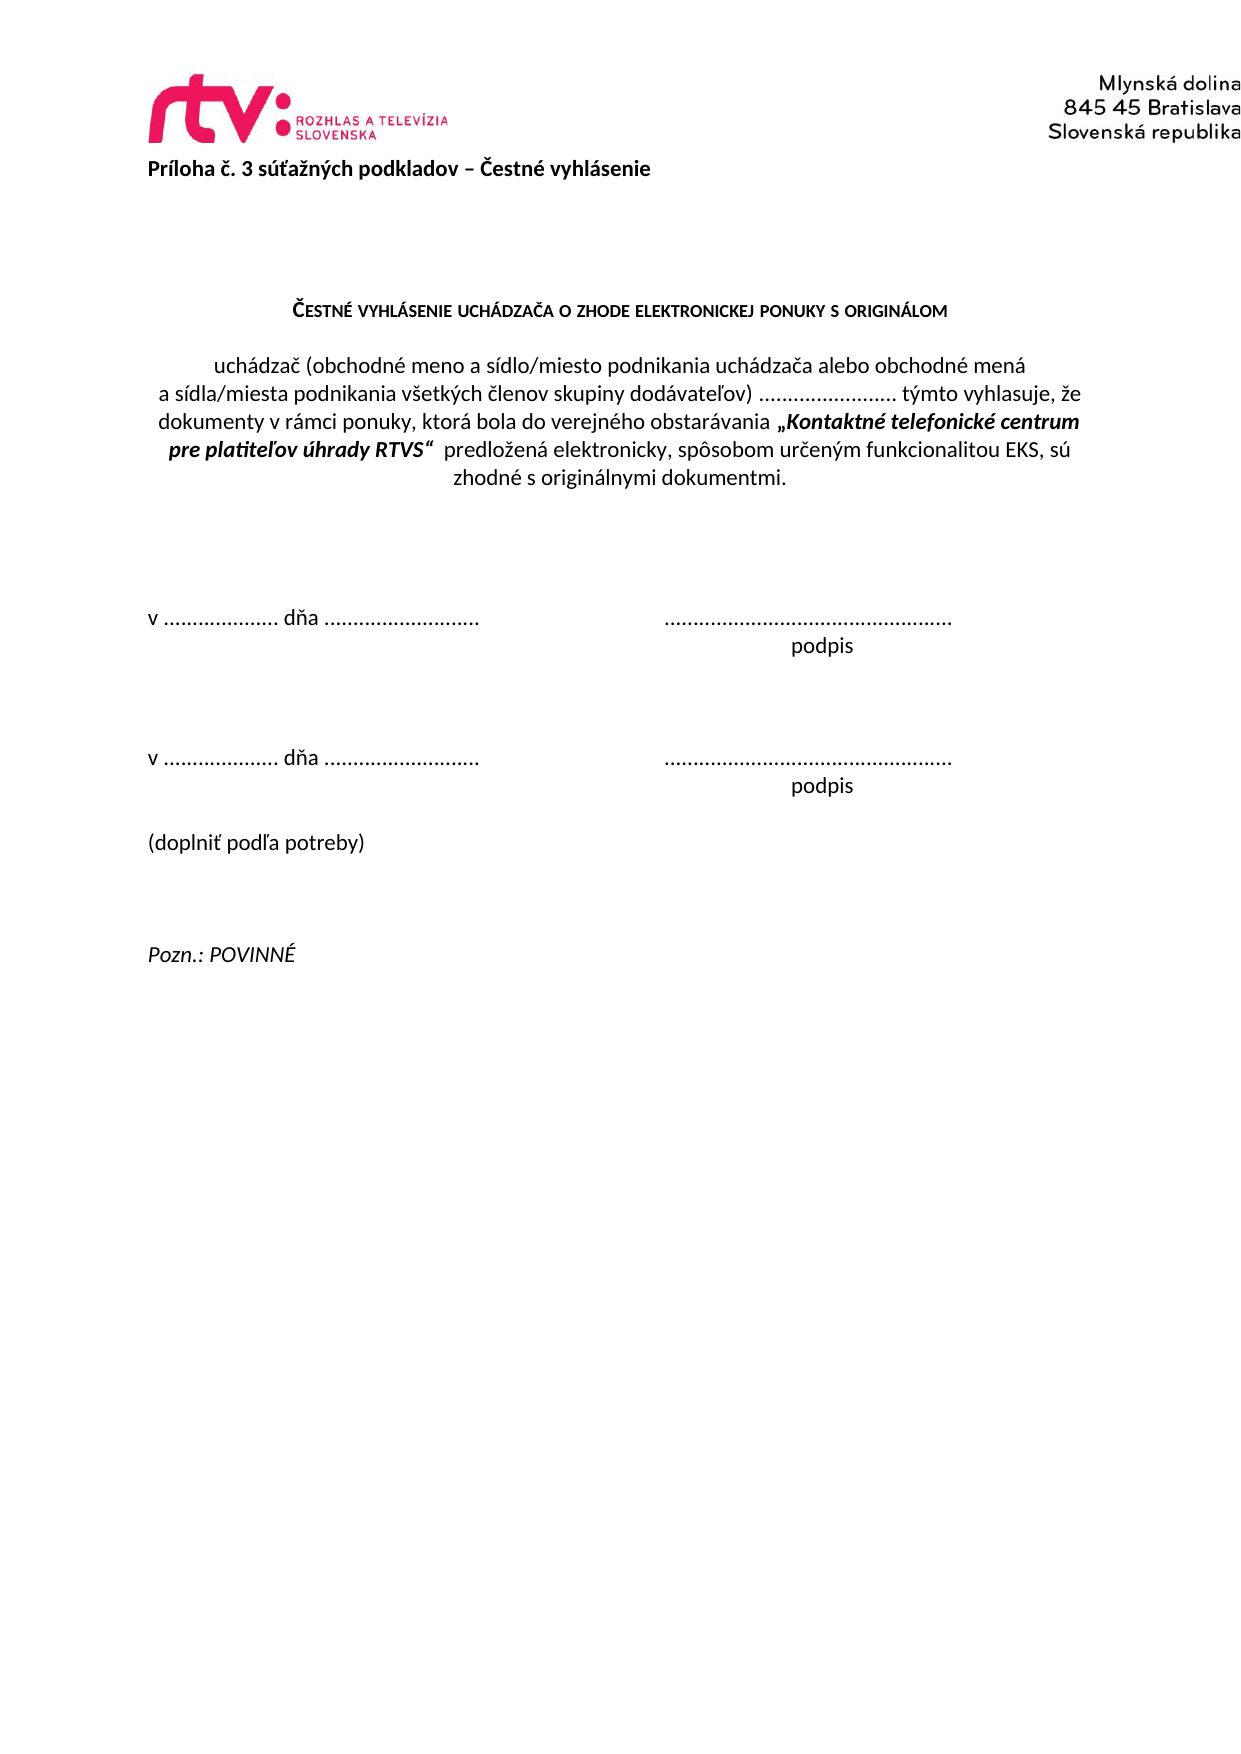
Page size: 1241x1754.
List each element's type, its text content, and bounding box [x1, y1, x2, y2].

text v .................... dňa ........................... .................................................. [148, 603, 1093, 631]
text uchádzač (obchodné meno a sídlo/miesto podnikania uchádzača alebo obchodné mená a sídla/miesta podnikania všetkých členov skupiny dodávateľov) ........................ týmto vyhlasuje, že dokumenty v rámci ponuky, ktorá bola do verejného obstarávania „Kontaktné telefonické centrum pre platiteľov úhrady RTVS“ predložená elektronicky, spôsobom určeným funkcionalitou EKS, sú zhodné s originálnymi dokumentmi. [148, 351, 1093, 491]
text podpis [148, 631, 1093, 659]
list Príloha č. 3 súťažných podkladov – Čestné vyhlásenie [148, 154, 1093, 182]
text Pozn.: POVINNÉ [148, 940, 1093, 968]
text (doplniť podľa potreby) [148, 828, 1093, 856]
text podpis [148, 772, 1093, 799]
text v .................... dňa ........................... .................................................. [148, 743, 1093, 772]
text Čestné vyhlásenie uchádzača o zhode elektronickej ponuky s originálom [148, 295, 1093, 323]
